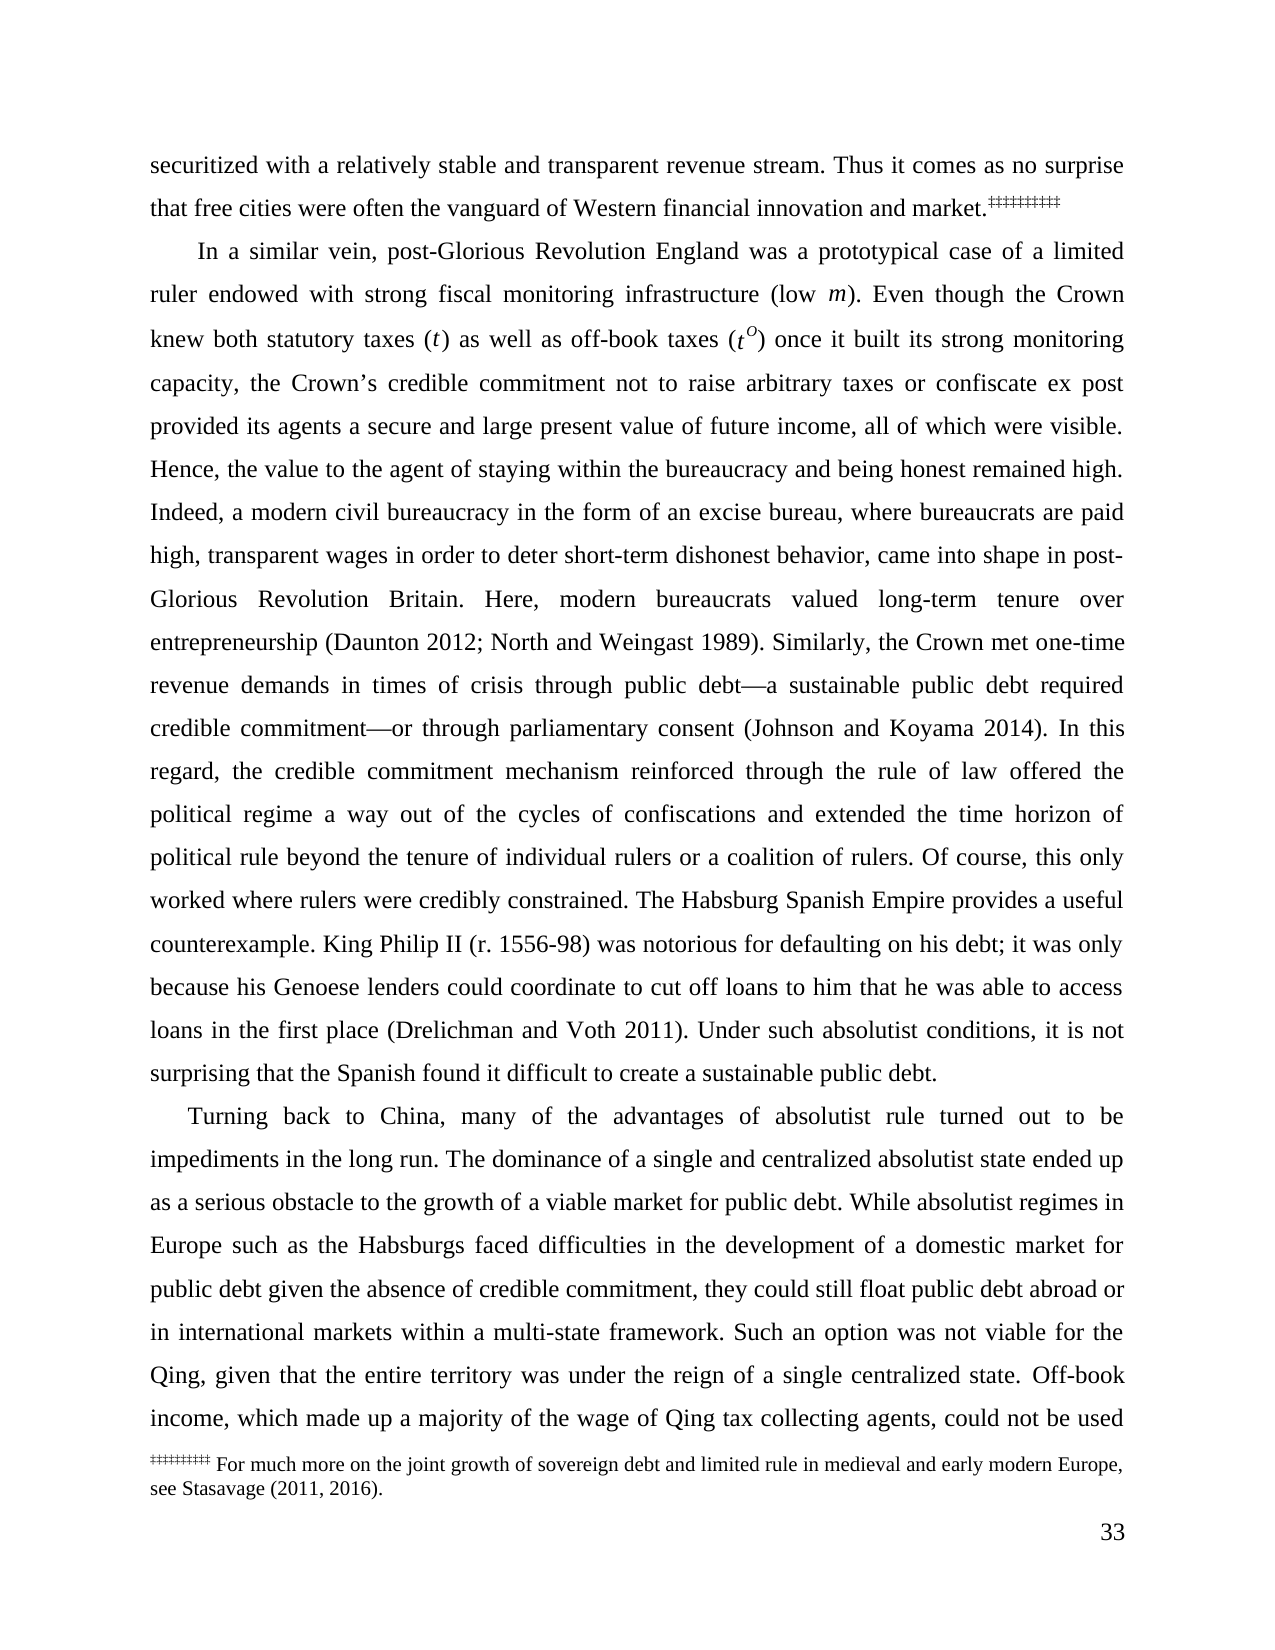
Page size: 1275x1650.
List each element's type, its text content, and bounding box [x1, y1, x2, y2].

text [150, 1101, 1125, 1432]
text In a similar vein, post-Glorious Revolution England was a prototypical case of a limited ruler endowed with strong fiscal monitoring infrastructure (low ). Even though the Crown knew both statutory taxes () as well as off-book taxes () once it built its strong monitoring capacity, the Crown’s credible commitment not to raise arbitrary taxes or confiscate ex post provided its agents a secure and large present value of future income, all of which were visible. Hence, the value to the agent of staying within the bureaucracy and being honest remained high. Indeed, a modern civil bureaucracy in the form of an excise bureau, where bureaucrats are paid high, transparent wages in order to deter short-term dishonest behavior, came into shape in post-Glorious Revolution Britain. Here, modern bureaucrats valued long-term tenure over entrepreneurship (Daunton 2012; North and Weingast 1989). Similarly, the Crown met one-time revenue demands in times of crisis through public debt—a sustainable public debt required credible commitment—or through parliamentary consent (Johnson and Koyama 2014). In this regard, the credible commitment mechanism reinforced through the rule of law offered the political regime a way out of the cycles of confiscations and extended the time horizon of political rule beyond the tenure of individual rulers or a coalition of rulers. Of course, this only worked where rulers were credibly constrained. The Habsburg Spanish Empire provides a useful counterexample. King Philip II (r. 1556-98) was notorious for defaulting on his debt; it was only because his Genoese lenders could coordinate to cut off loans to him that he was able to access loans in the first place (Drelichman and Voth 2011). Under such absolutist conditions, it is not surprising that the Spanish found it difficult to create a sustainable public debt. [150, 236, 1125, 1087]
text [150, 150, 1125, 222]
